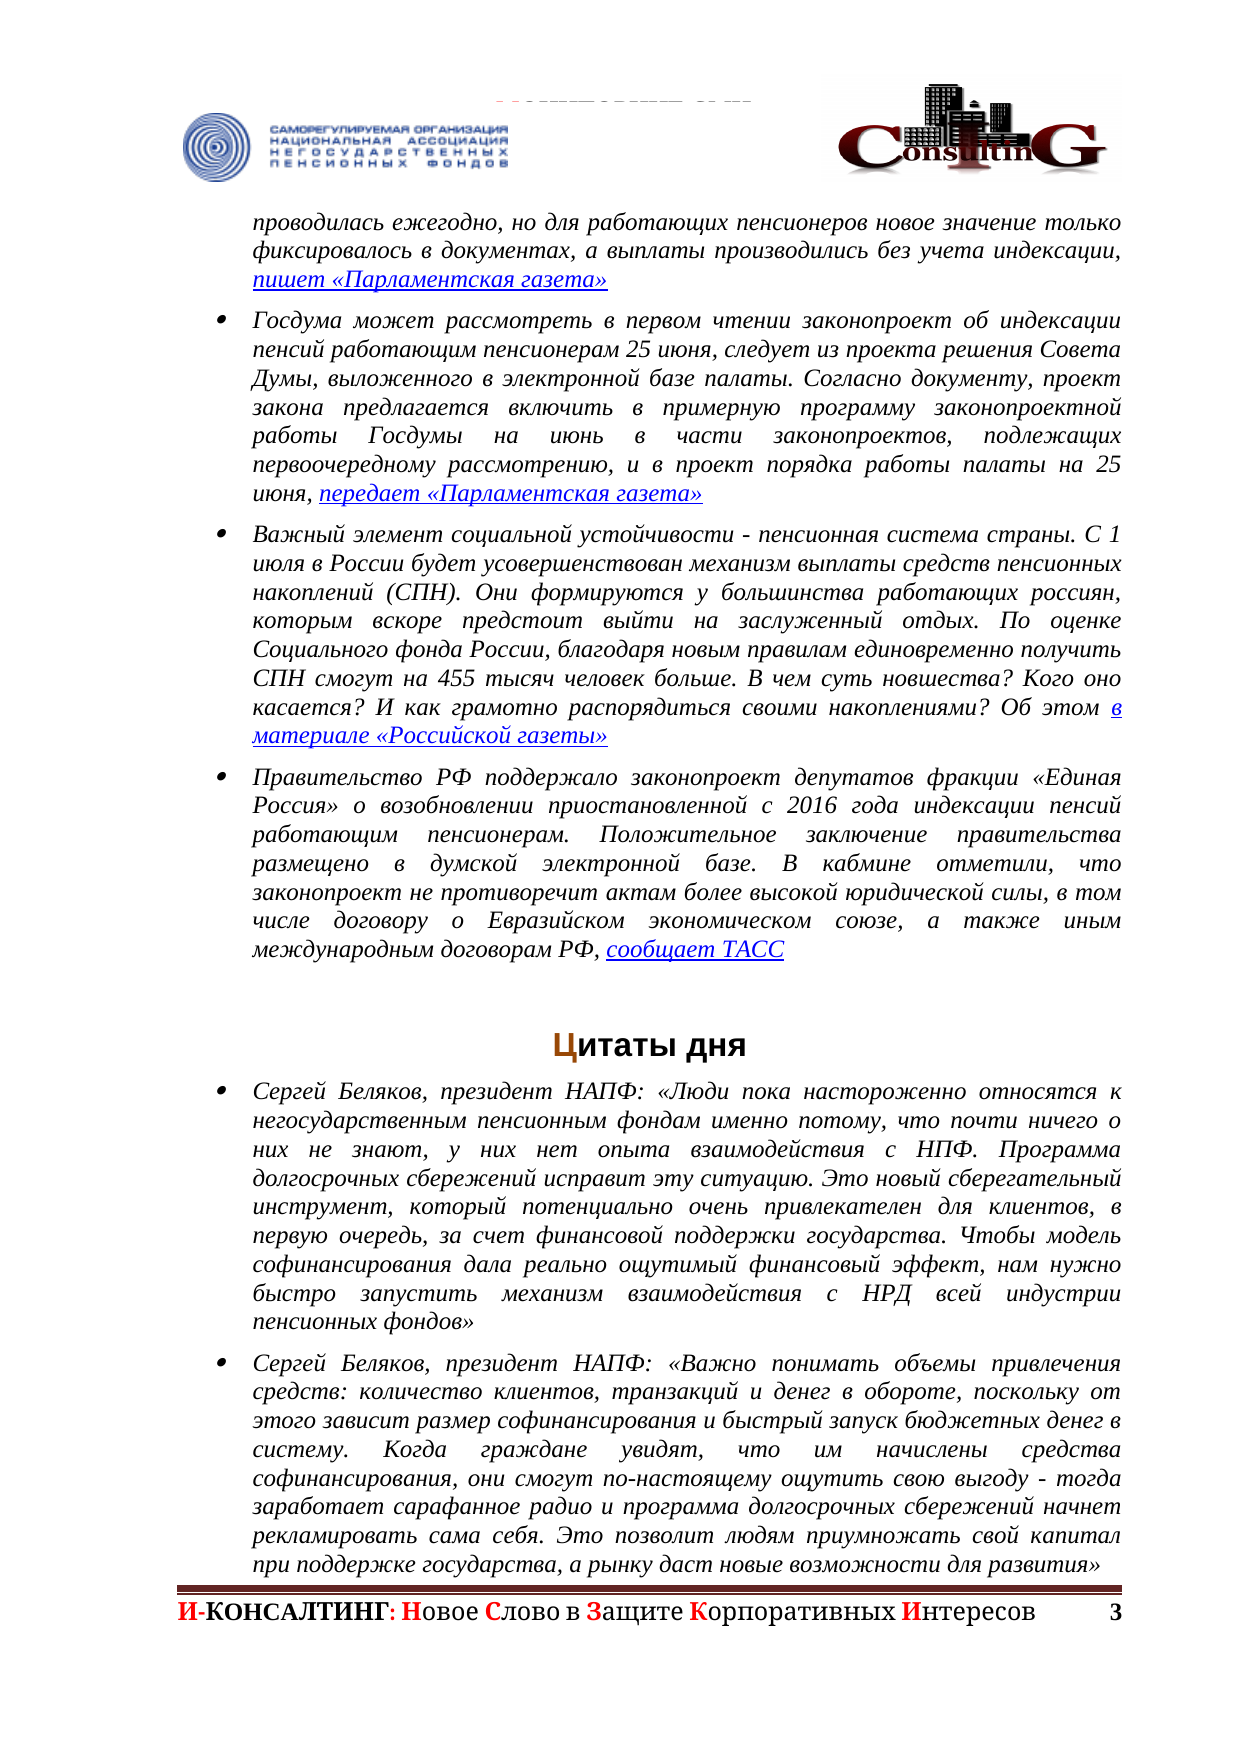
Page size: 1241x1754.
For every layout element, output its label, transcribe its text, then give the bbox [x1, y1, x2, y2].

picture [183, 113, 508, 182]
list Сергей Беляков, президент НАПФ: «Важно понимать объемы привлечения средств: количество клиентов, транзакций и денег в обороте, поскольку от этого зависит размер софинансирования и быстрый запуск бюджетных денег в систему. Когда граждане увидят, что им начислены средства софинансирования, они смогут по-настоящему ощутить свою выгоду - тогда заработает сарафанное радио и программа долгосрочных сбережений начнет рекламировать сама себя. Это позволит людям приумножать свой капитал при поддержке государства, а рынку даст новые возможности для развития» [215, 1348, 1122, 1578]
picture [821, 73, 1122, 182]
list Важный элемент социальной устойчивости - пенсионная система страны. С 1 июля в России будет усовершенствован механизм выплаты средств пенсионных накоплений (СПН). Они формируются у большинства работающих россиян, которым вскоре предстоит выйти на заслуженный отдых. По оценке Социального фонда России, благодаря новым правилам единовременно получить СПН смогут на 455 тысяч человек больше. В чем суть новшества? Кого оно касается? И как грамотно распорядиться своими накоплениями? Об этом в материале «Российской газеты» [215, 519, 1122, 749]
subtitle Цитаты дня [177, 1026, 1122, 1064]
list Сергей Беляков, президент НАПФ: «Люди пока настороженно относятся к негосударственным пенсионным фондам именно потому, что почти ничего о них не знают, у них нет опыта взаимодействия с НПФ. Программа долгосрочных сбережений исправит эту ситуацию. Это новый сберегательный инструмент, который потенциально очень привлекателен для клиентов, в первую очередь, за счет финансовой поддержки государства. Чтобы модель софинансирования дала реально ощутимый финансовый эффект, нам нужно быстро запустить механизм взаимодействия с НРД всей индустрии пенсионных фондов» [215, 1076, 1122, 1335]
list Госдума может рассмотреть в первом чтении законопроект об индексации пенсий работающим пенсионерам 25 июня, следует из проекта решения Совета Думы, выложенного в электронной базе палаты. Согласно документу, проект закона предлагается включить в примерную программу законопроектной работы Госдумы на июнь в части законопроектов, подлежащих первоочередному рассмотрению, и в проект порядка работы палаты на 25 июня, передает «Парламентская газета» [215, 306, 1122, 507]
list Правительство РФ поддержало законопроект депутатов фракции «Единая Россия» о возобновлении приостановленной с 2016 года индексации пенсий работающим пенсионерам. Положительное заключение правительства размещено в думской электронной базе. В кабмине отметили, что законопроект не противоречит актам более высокой юридической силы, в том числе договору о Евразийском экономическом союзе, а также иным международным договорам РФ, сообщает ТАСС [215, 762, 1122, 963]
